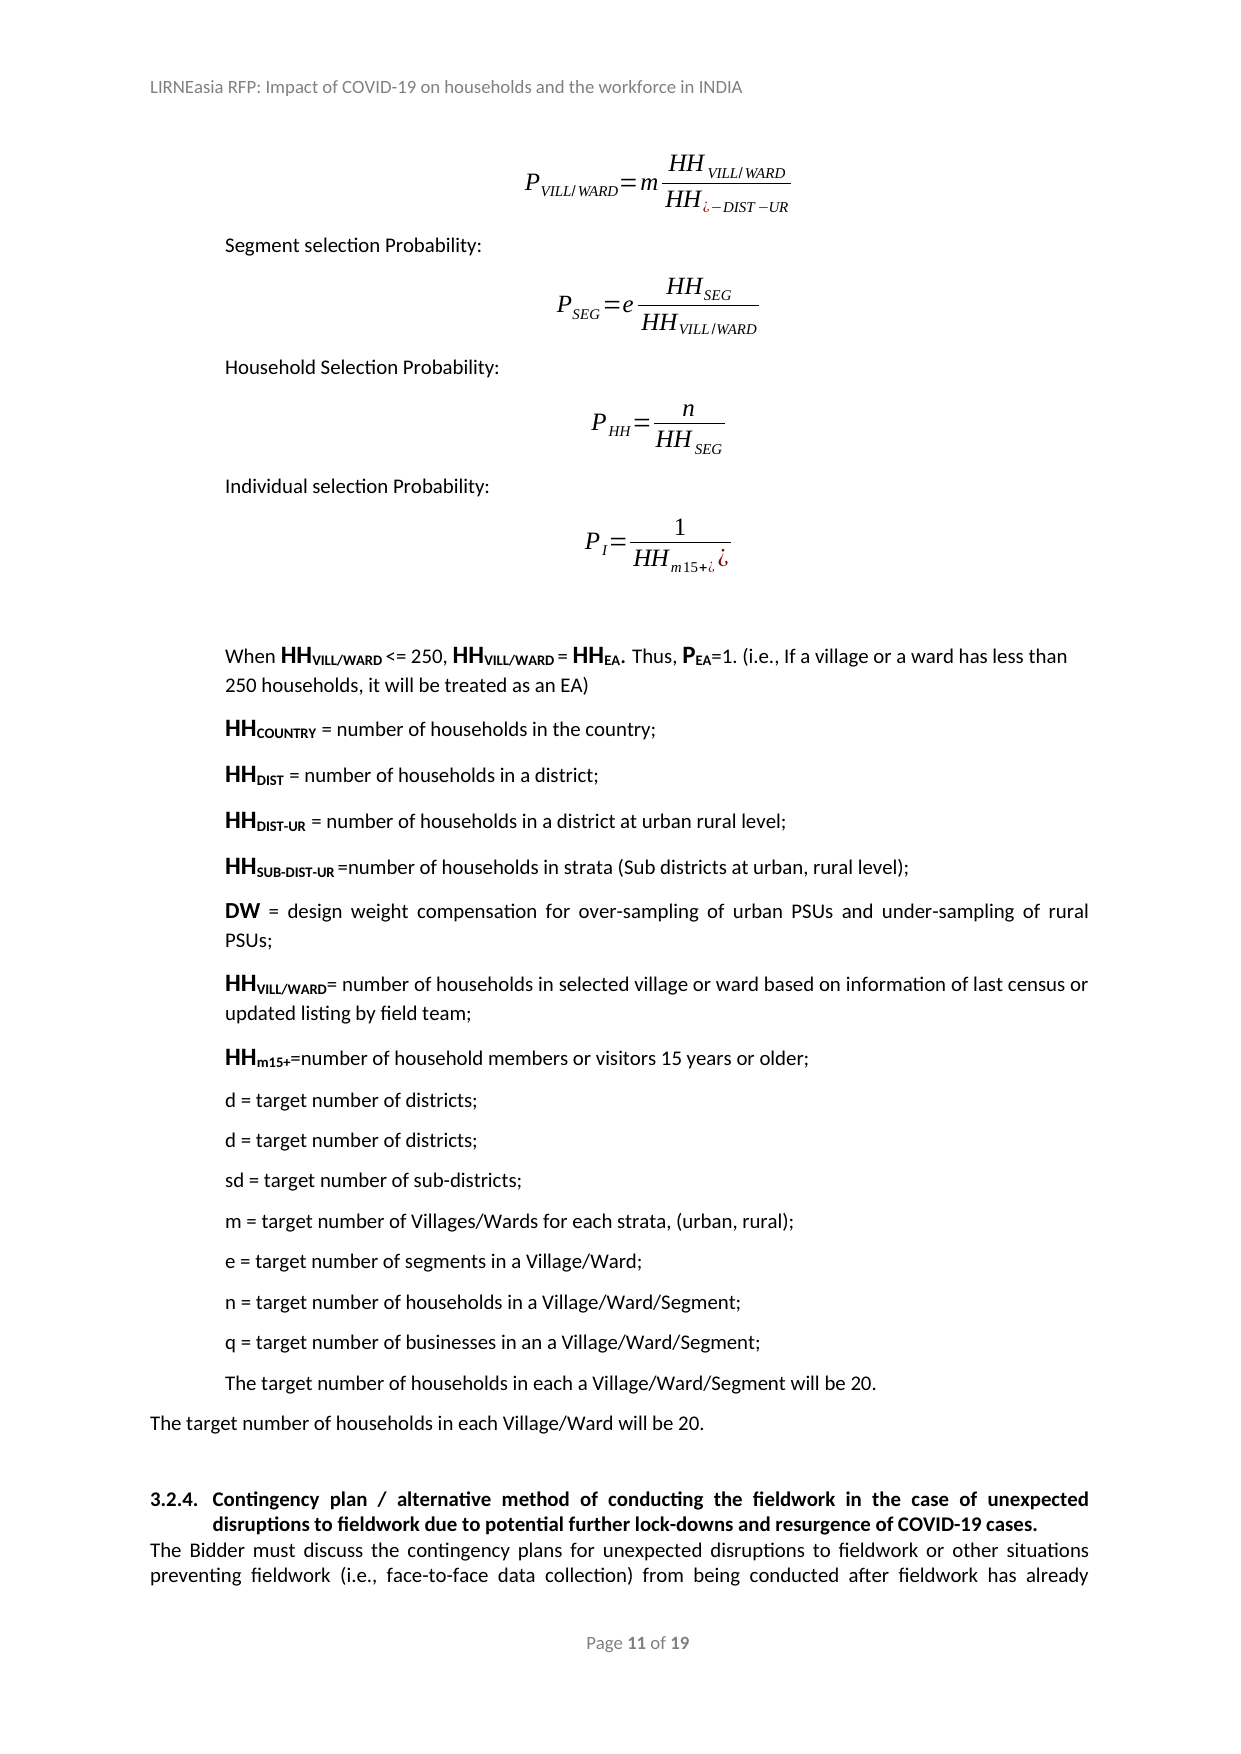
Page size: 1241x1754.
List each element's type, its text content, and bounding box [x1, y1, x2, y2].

text sd = target number of sub-districts; [225, 1168, 1090, 1193]
text The target number of households in each Village/Ward will be 20. [150, 1410, 1090, 1436]
text The target number of households in each a Village/Ward/Segment will be 20. [225, 1370, 1090, 1395]
text HHDIST-UR = number of households in a district at urban rural level; [225, 804, 1090, 835]
text HHSUB-DIST-UR =number of households in strata (Sub districts at urban, rural level); [225, 850, 1090, 881]
text Household Selection Probability: [225, 354, 1090, 380]
text d = target number of districts; [225, 1127, 1090, 1153]
text DW = design weight compensation for over-sampling of urban PSUs and under-sampling of rural PSUs; [225, 896, 1090, 952]
text HHCOUNTRY = number of households in the country; [225, 712, 1090, 743]
text Individual selection Probability: [225, 473, 1090, 498]
list Contingency plan / alternative method of conducting the fieldwork in the case of unexpected disruptions to fieldwork due to potential further lock-downs and resurgence of COVID-19 cases. [150, 1486, 1090, 1537]
text Segment selection Probability: [225, 232, 1090, 257]
text HHm15+=number of household members or visitors 15 years or older; [225, 1041, 1090, 1071]
text d = target number of districts; [225, 1087, 1090, 1112]
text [150, 1537, 1090, 1588]
text q = target number of businesses in an a Village/Ward/Segment; [225, 1329, 1090, 1355]
text HHVILL/WARD= number of households in selected village or ward based on information of last census or updated listing by field team; [225, 967, 1090, 1026]
text HHDIST = number of households in a district; [225, 758, 1090, 789]
text e = target number of segments in a Village/Ward; [225, 1248, 1090, 1274]
text m = target number of Villages/Wards for each strata, (urban, rural); [225, 1208, 1090, 1233]
text When HHVILL/WARD <= 250, HHVILL/WARD = HHEA. Thus, PEA=1. (i.e., If a village or a ward has less than 250 households, it will be treated as an EA) [225, 639, 1090, 697]
text n = target number of households in a Village/Ward/Segment; [225, 1289, 1090, 1314]
